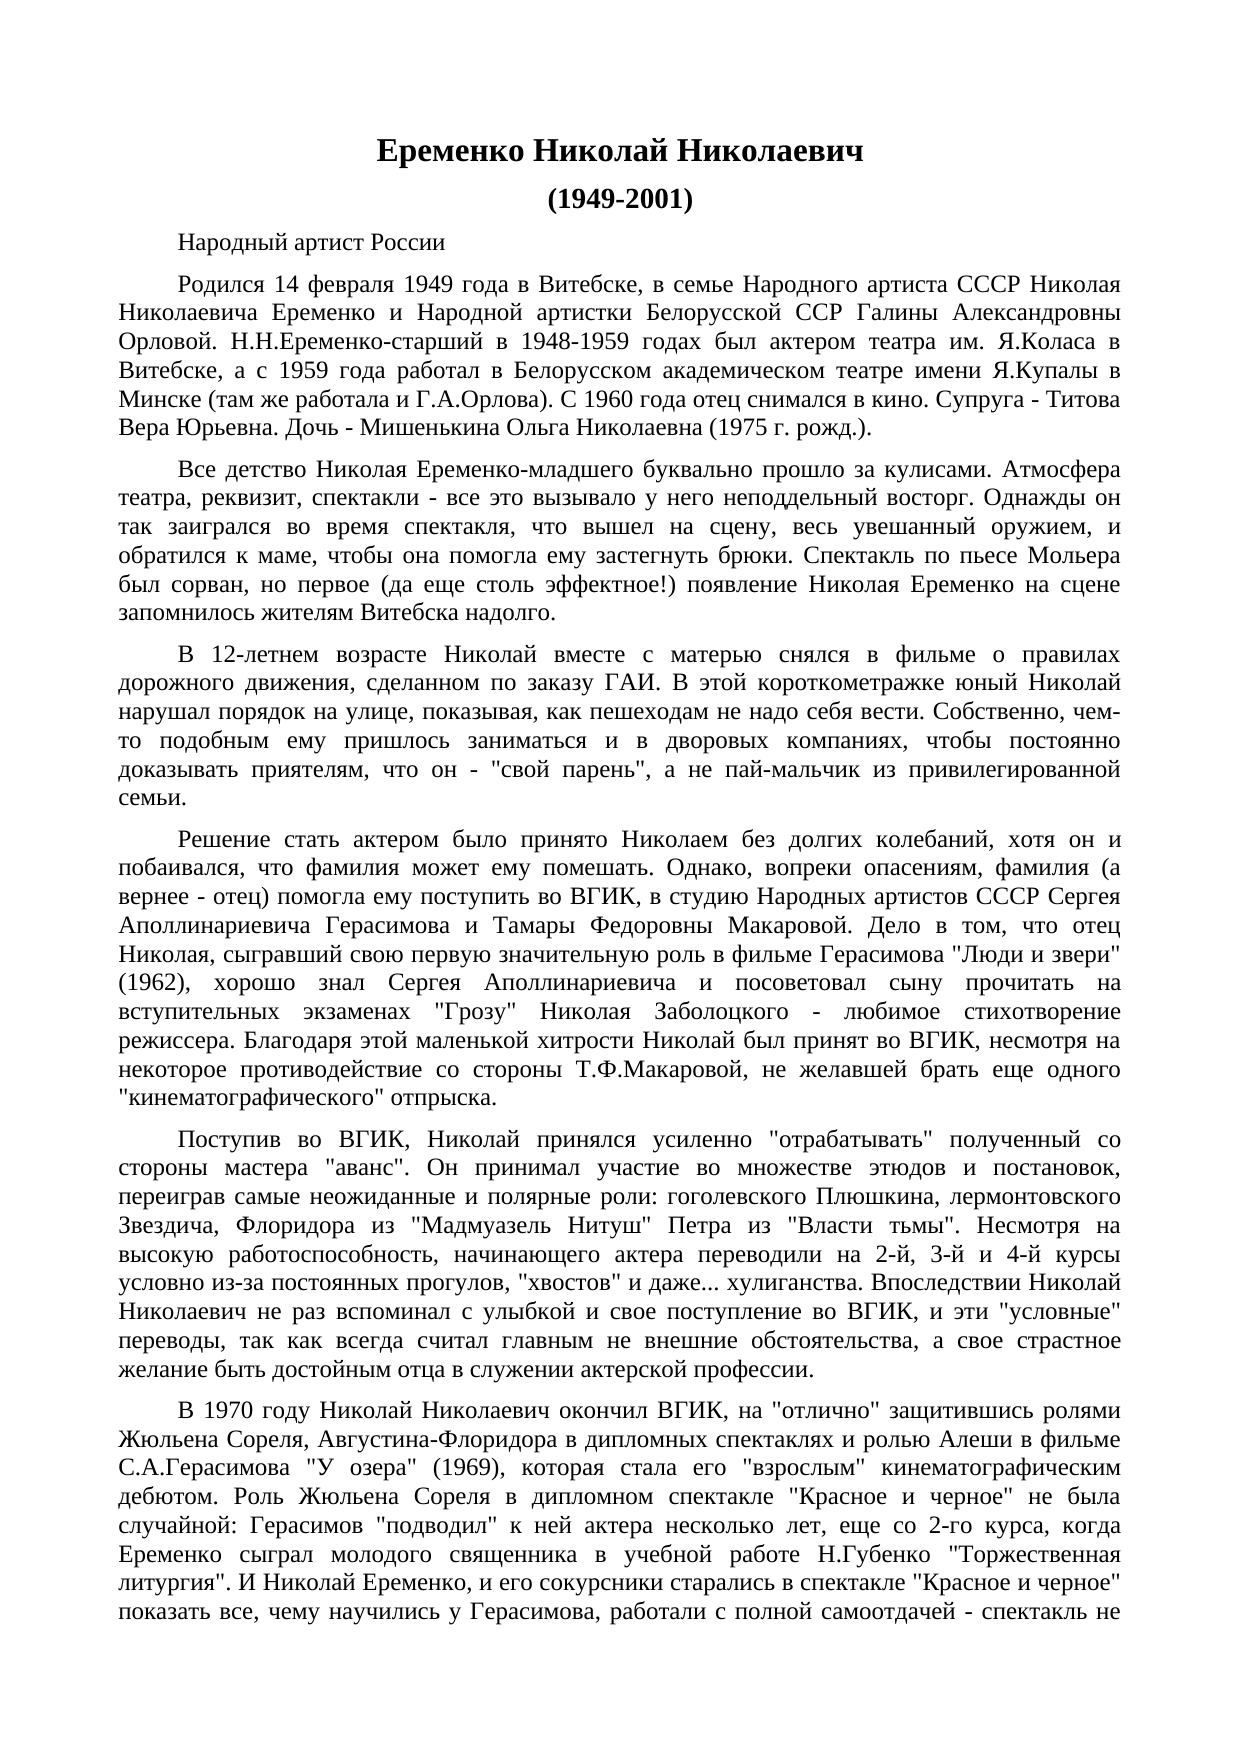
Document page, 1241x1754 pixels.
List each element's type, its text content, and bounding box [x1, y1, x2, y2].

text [118, 1395, 1122, 1625]
text Родился 14 февраля 1949 года в Витебске, в семье Народного артиста СССР Николая Николаевича Еременко и Народной артистки Белорусской ССР Галины Александровны Орловой. Н.Н.Еременко-старший в 1948-1959 годах был актером театра им. Я.Коласа в Витебске, а с 1959 года работал в Белорусском академическом театре имени Я.Купалы в Минске (там же работала и Г.А.Орлова). С 1960 года отец снимался в кино. Супруга - Титова Вера Юрьевна. Дочь - Мишенькина Ольга Николаевна (1975 г. рожд.). [118, 269, 1122, 441]
text Еременко Николай Николаевич [118, 131, 1122, 169]
text Народный артист России [118, 227, 1122, 256]
text Поступив во ВГИК, Николай принялся усиленно "отрабатывать" полученный со стороны мастера "аванс". Он принимал участие во множестве этюдов и постановок, переиграв самые неожиданные и полярные роли: гоголевского Плюшкина, лермонтовского Звездича, Флоридора из "Мадмуазель Нитуш" Петра из "Власти тьмы". Несмотря на высокую работоспособность, начинающего актера переводили на 2-й, 3-й и 4-й курсы условно из-за постоянных прогулов, "хвостов" и даже... хулиганства. Впоследствии Николай Николаевич не раз вспоминал с улыбкой и свое поступление во ВГИК, и эти "условные" переводы, так как всегда считал главным не внешние обстоятельства, а свое страстное желание быть достойным отца в служении актерской профессии. [118, 1124, 1122, 1382]
text Все детство Николая Еременко-младшего буквально прошло за кулисами. Атмосфера театра, реквизит, спектакли - все это вызывало у него неподдельный восторг. Однажды он так заигрался во время спектакля, что вышел на сцену, весь увешанный оружием, и обратился к маме, чтобы она помогла ему застегнуть брюки. Спектакль по пьесе Мольера был сорван, но первое (да еще столь эффектное!) появление Николая Еременко на сцене запомнилось жителям Витебска надолго. [118, 454, 1122, 626]
text (1949-2001) [118, 181, 1122, 215]
text В 12-летнем возрасте Николай вместе с матерью снялся в фильме о правилах дорожного движения, сделанном по заказу ГАИ. В этой короткометражке юный Николай нарушал порядок на улице, показывая, как пешеходам не надо себя вести. Собственно, чем-то подобным ему пришлось заниматься и в дворовых компаниях, чтобы постоянно доказывать приятелям, что он - "свой парень", а не пай-мальчик из привилегированной семьи. [118, 639, 1122, 811]
text Решение стать актером было принято Николаем без долгих колебаний, хотя он и побаивался, что фамилия может ему помешать. Однако, вопреки опасениям, фамилия (а вернее - отец) помогла ему поступить во ВГИК, в студию Народных артистов СССР Сергея Аполлинариевича Герасимова и Тамары Федоровны Макаровой. Дело в том, что отец Николая, сыгравший свою первую значительную роль в фильме Герасимова "Люди и звери" (1962), хорошо знал Сергея Аполлинариевича и посоветовал сыну прочитать на вступительных экзаменах "Грозу" Николая Заболоцкого - любимое стихотворение режиссера. Благодаря этой маленькой хитрости Николай был принят во ВГИК, несмотря на некоторое противодействие со стороны Т.Ф.Макаровой, не желавшей брать еще одного "кинематографического" отпрыска. [118, 824, 1122, 1111]
